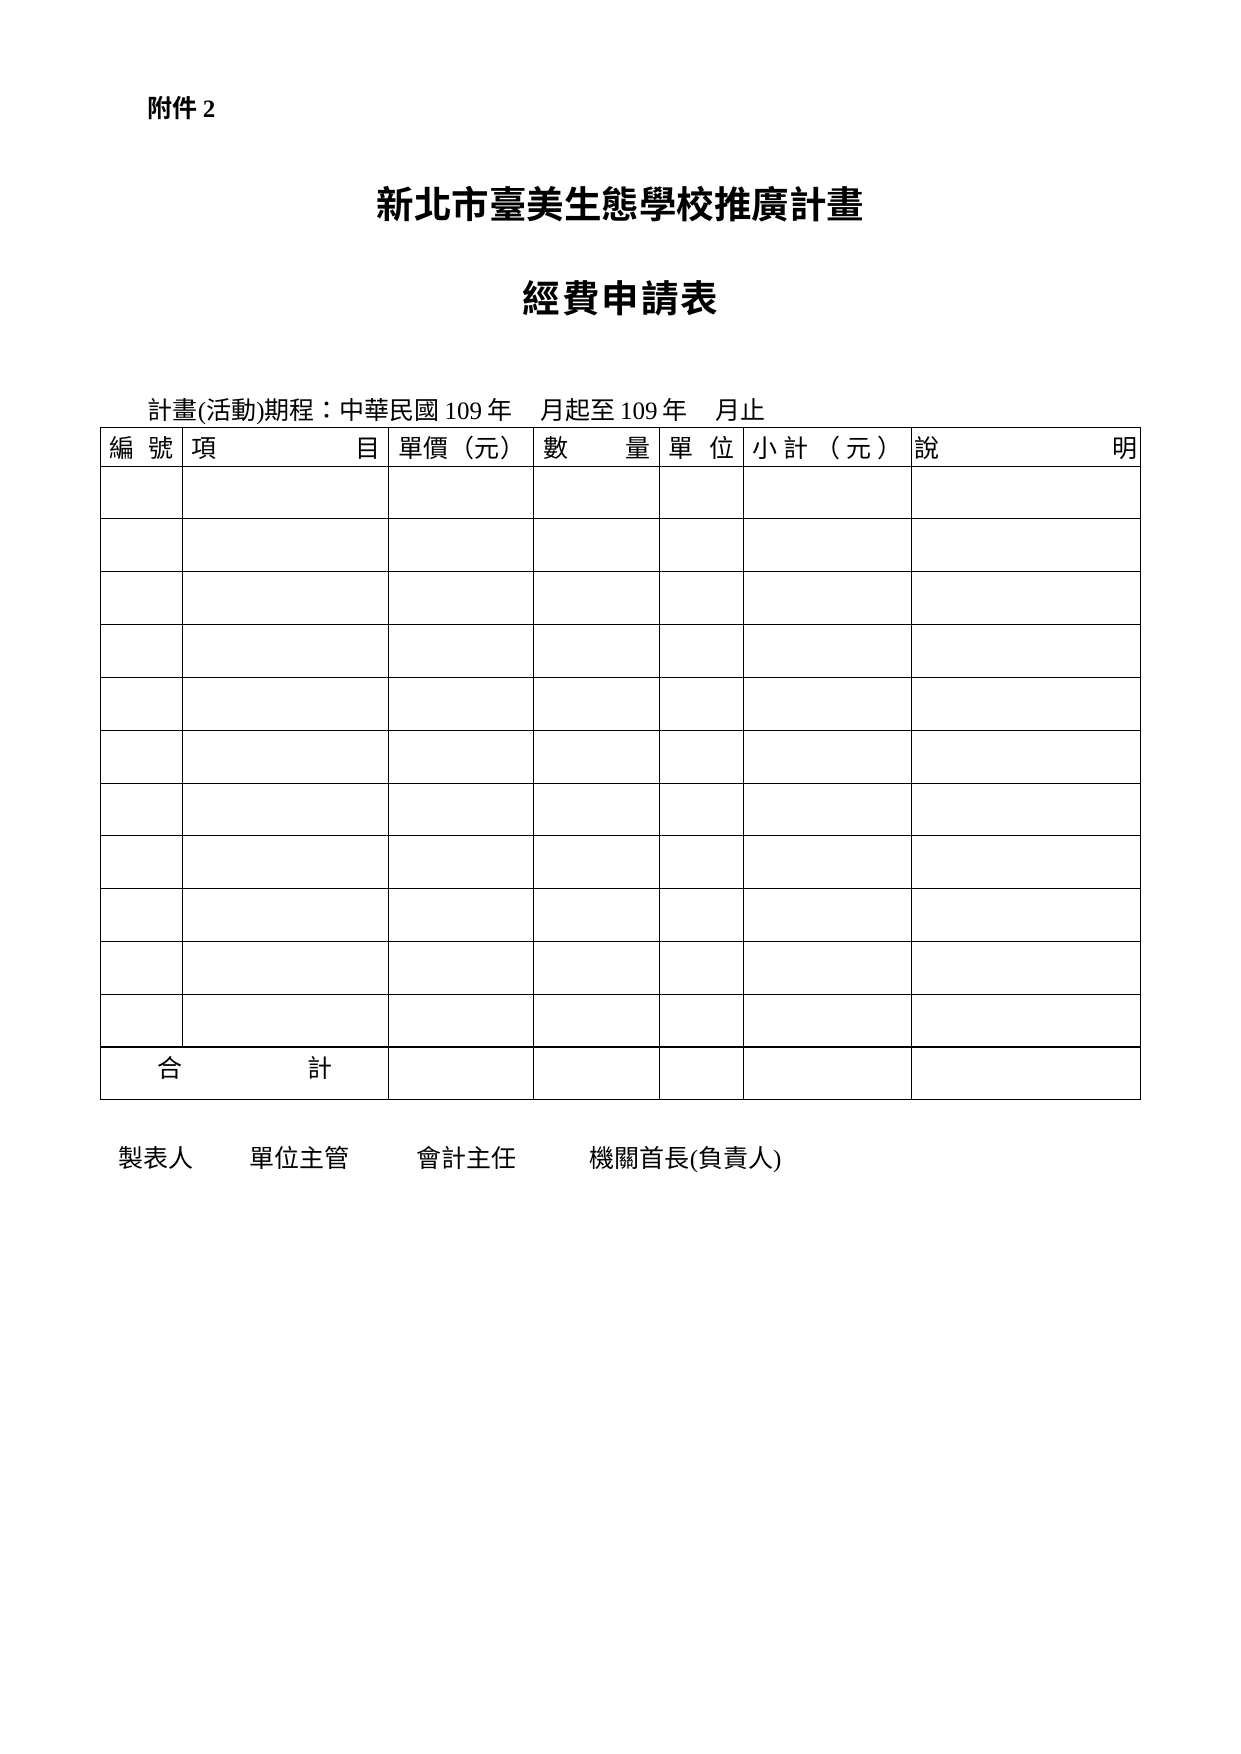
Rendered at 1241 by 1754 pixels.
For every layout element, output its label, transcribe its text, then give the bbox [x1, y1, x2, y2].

table_cell [744, 995, 911, 1046]
table_cell [660, 572, 743, 624]
table_cell [660, 678, 743, 729]
table_cell [389, 784, 533, 835]
table_cell [660, 889, 743, 941]
table_cell [912, 519, 1140, 571]
table_cell [744, 836, 911, 888]
text 經費申請表 [148, 258, 1092, 333]
table_cell [660, 625, 743, 677]
table_header 項目 [183, 428, 388, 466]
table_cell [183, 784, 388, 835]
table_cell [744, 889, 911, 941]
table_cell [534, 995, 659, 1046]
table_cell [101, 625, 182, 677]
table_cell [912, 889, 1140, 941]
table_cell [183, 625, 388, 677]
table_cell [183, 572, 388, 624]
table_cell [101, 784, 182, 835]
table_cell [389, 678, 533, 729]
table_cell [534, 731, 659, 782]
table_cell [389, 836, 533, 888]
table_cell [389, 731, 533, 782]
table_cell [389, 889, 533, 941]
table_cell [534, 467, 659, 518]
table_cell [389, 572, 533, 624]
table_cell [744, 467, 911, 518]
table_header 編號 [101, 428, 182, 466]
table_cell [101, 995, 182, 1046]
table_cell [660, 1048, 743, 1099]
table_cell [912, 625, 1140, 677]
table_cell [744, 784, 911, 835]
table_cell [660, 467, 743, 518]
table_cell [534, 889, 659, 941]
text 新北市臺美生態學校推廣計畫 [148, 164, 1092, 239]
table_cell [183, 836, 388, 888]
table_header 小計（元） [744, 428, 911, 466]
table_header 數量 [534, 428, 659, 466]
table_cell [534, 784, 659, 835]
table_cell [183, 678, 388, 729]
table_cell [183, 889, 388, 941]
table_header 單位 [660, 428, 743, 466]
table_cell [389, 942, 533, 994]
table_cell [389, 995, 533, 1046]
table_cell [101, 678, 182, 729]
table_cell [101, 836, 182, 888]
table_cell [660, 942, 743, 994]
table_cell [912, 731, 1140, 782]
table_cell [744, 942, 911, 994]
table_cell [744, 1048, 911, 1099]
text 製表人 單位主管 會計主任 機關首長(負責人) [118, 1138, 1143, 1175]
table_cell [389, 625, 533, 677]
table_cell [101, 889, 182, 941]
table_cell [744, 572, 911, 624]
table_cell [744, 625, 911, 677]
table_cell [534, 678, 659, 729]
table_cell [912, 995, 1140, 1046]
table_cell [660, 731, 743, 782]
table_cell [534, 625, 659, 677]
table_header 單價（元） [389, 428, 533, 466]
table_cell [660, 784, 743, 835]
table_cell [534, 1048, 659, 1099]
table_cell [744, 731, 911, 782]
table_cell [101, 731, 182, 782]
table_cell [101, 942, 182, 994]
table_cell [744, 678, 911, 729]
text 計畫(活動)期程：中華民國109年 月起至109年 月止 [148, 389, 1092, 427]
table_cell [389, 519, 533, 571]
table_cell [183, 995, 388, 1046]
table_cell [912, 836, 1140, 888]
table_cell [534, 942, 659, 994]
table_cell [183, 519, 388, 571]
table_cell [912, 572, 1140, 624]
table_cell [183, 731, 388, 782]
table_cell [389, 1048, 533, 1099]
table_cell [912, 678, 1140, 729]
table_cell [183, 467, 388, 518]
table_cell [912, 1048, 1140, 1099]
table_cell [101, 467, 182, 518]
table_cell [389, 467, 533, 518]
table_cell [912, 784, 1140, 835]
table_cell [101, 519, 182, 571]
table_cell [534, 572, 659, 624]
table_cell [660, 519, 743, 571]
table_cell [183, 942, 388, 994]
table_cell [534, 836, 659, 888]
table_cell [534, 519, 659, 571]
table_cell [912, 467, 1140, 518]
table_cell [660, 995, 743, 1046]
table_cell 合 計 [101, 1048, 388, 1099]
table_cell [912, 942, 1140, 994]
table_header 說明 [912, 428, 1140, 466]
table_cell [101, 572, 182, 624]
table_cell [744, 519, 911, 571]
table_cell [660, 836, 743, 888]
